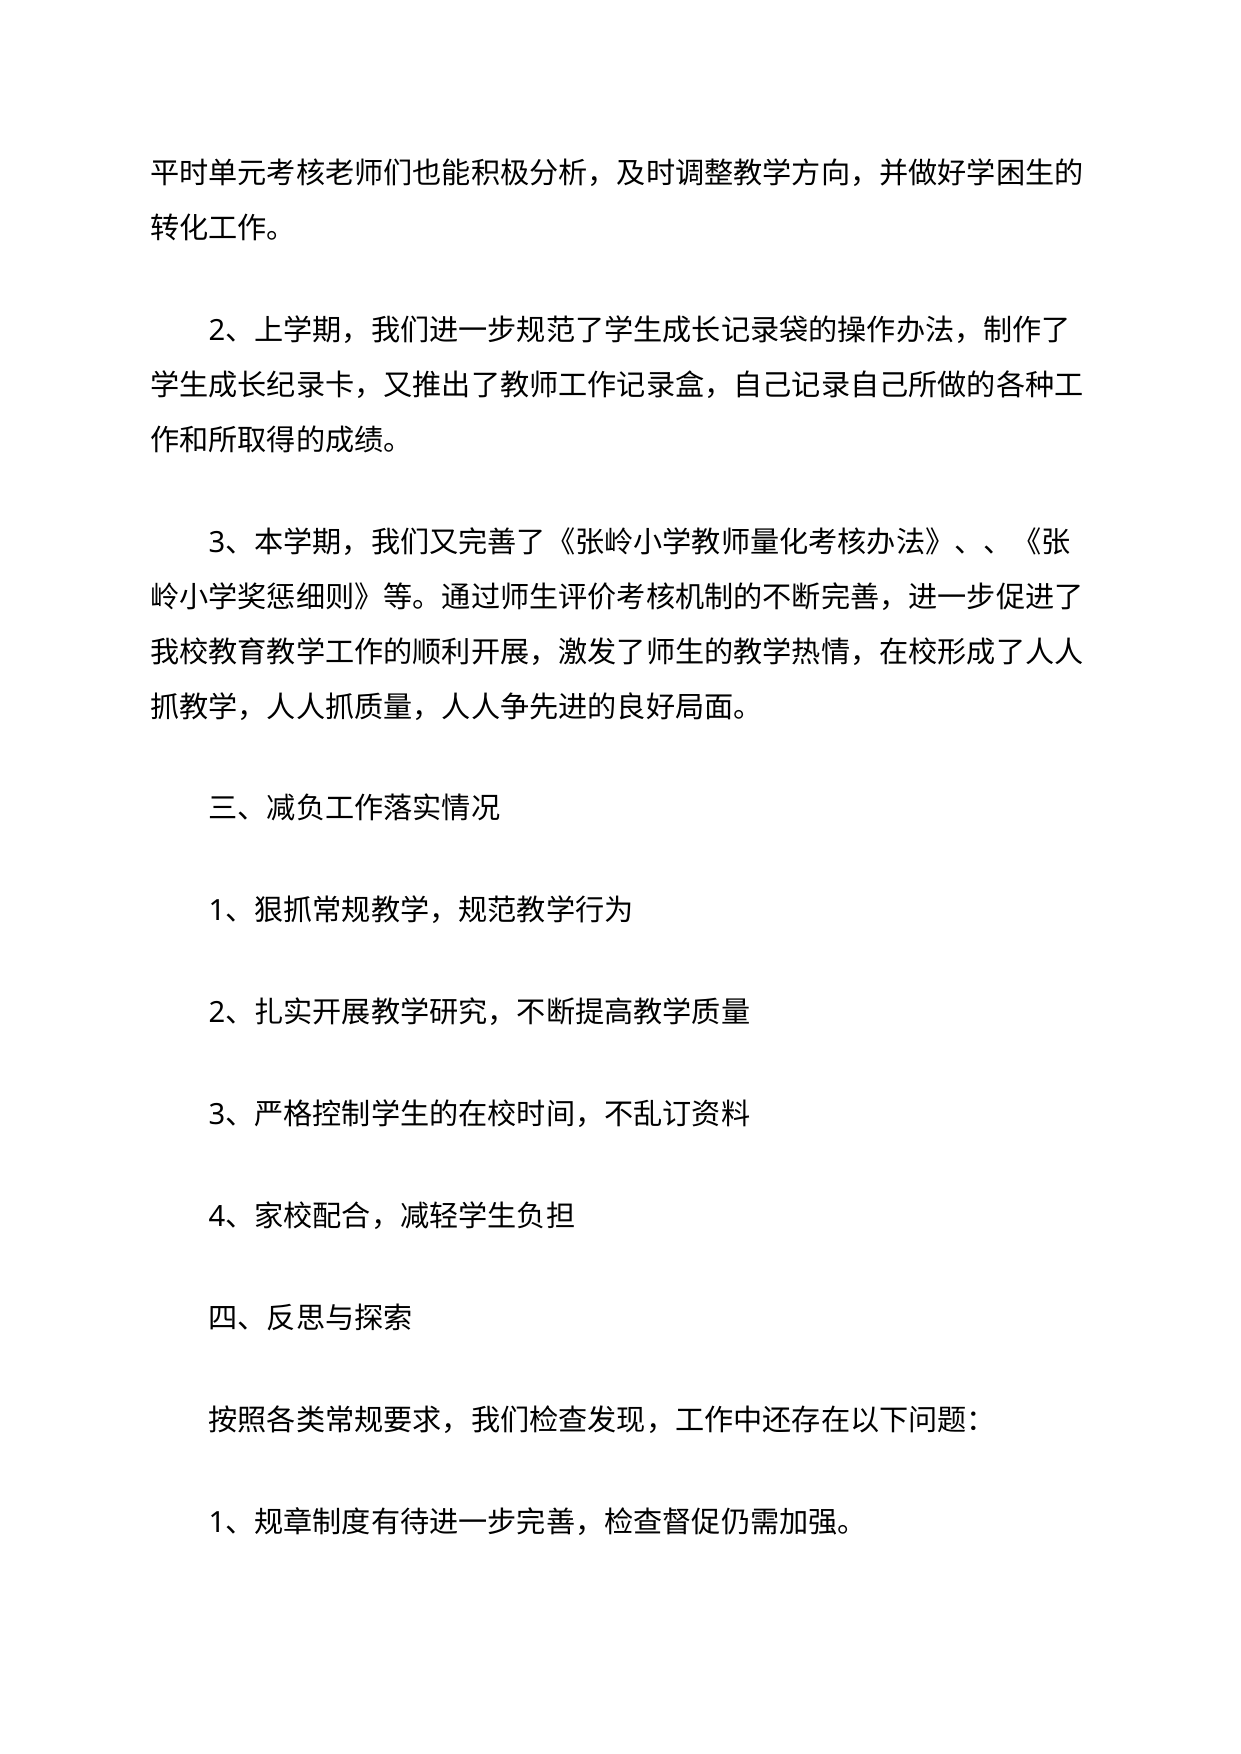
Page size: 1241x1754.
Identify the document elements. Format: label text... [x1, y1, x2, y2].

text 4、家校配合，减轻学生负担 [150, 1193, 1090, 1235]
text 2、扎实开展教学研究，不断提高教学质量 [150, 989, 1090, 1031]
text 四、反思与探索 [150, 1294, 1090, 1337]
text 按照各类常规要求，我们检查发现，工作中还存在以下问题： [150, 1396, 1090, 1439]
text 1、狠抓常规教学，规范教学行为 [150, 887, 1090, 929]
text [150, 150, 1090, 247]
text 1、规章制度有待进一步完善，检查督促仍需加强。 [150, 1498, 1090, 1541]
text 2、上学期，我们进一步规范了学生成长记录袋的操作办法，制作了学生成长纪录卡，又推出了教师工作记录盒，自己记录自己所做的各种工作和所取得的成绩。 [150, 307, 1090, 459]
text 3、严格控制学生的在校时间，不乱订资料 [150, 1091, 1090, 1133]
text 3、本学期，我们又完善了《张岭小学教师量化考核办法》、、《张岭小学奖惩细则》等。通过师生评价考核机制的不断完善，进一步促进了我校教育教学工作的顺利开展，激发了师生的教学热情，在校形成了人人抓教学，人人抓质量，人人争先进的良好局面。 [150, 518, 1090, 725]
text 三、减负工作落实情况 [150, 785, 1090, 827]
